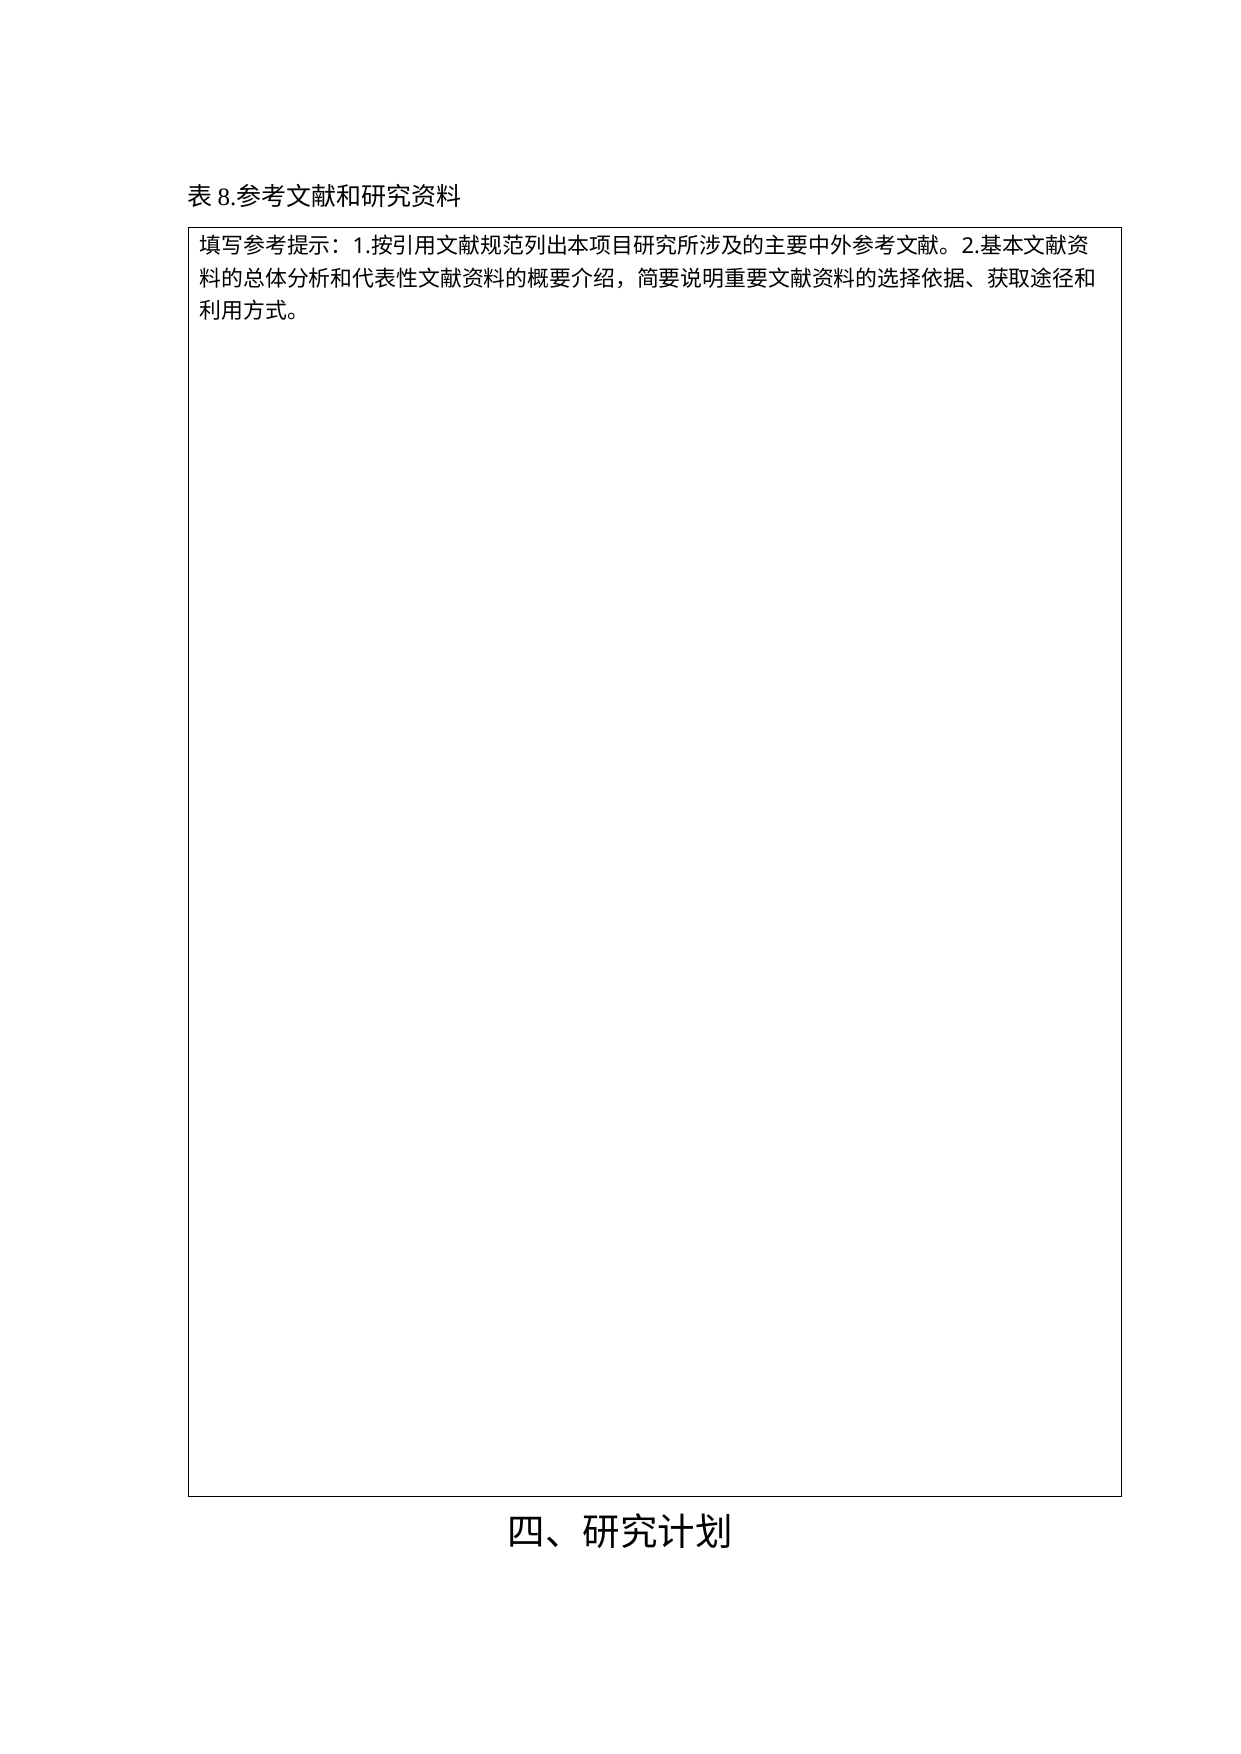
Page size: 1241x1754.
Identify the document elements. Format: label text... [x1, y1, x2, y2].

text 四、研究计划 [187, 1497, 1053, 1562]
table_header 填写参考提示：1.按引用文献规范列出本项目研究所涉及的主要中外参考文献。2.基本文献资料的总体分析和代表性文献资料的概要介绍，简要说明重要文献资料的选择依据、获取途径和利用方式。 [189, 228, 1121, 1496]
text 表8.参考文献和研究资料 [187, 162, 1053, 227]
